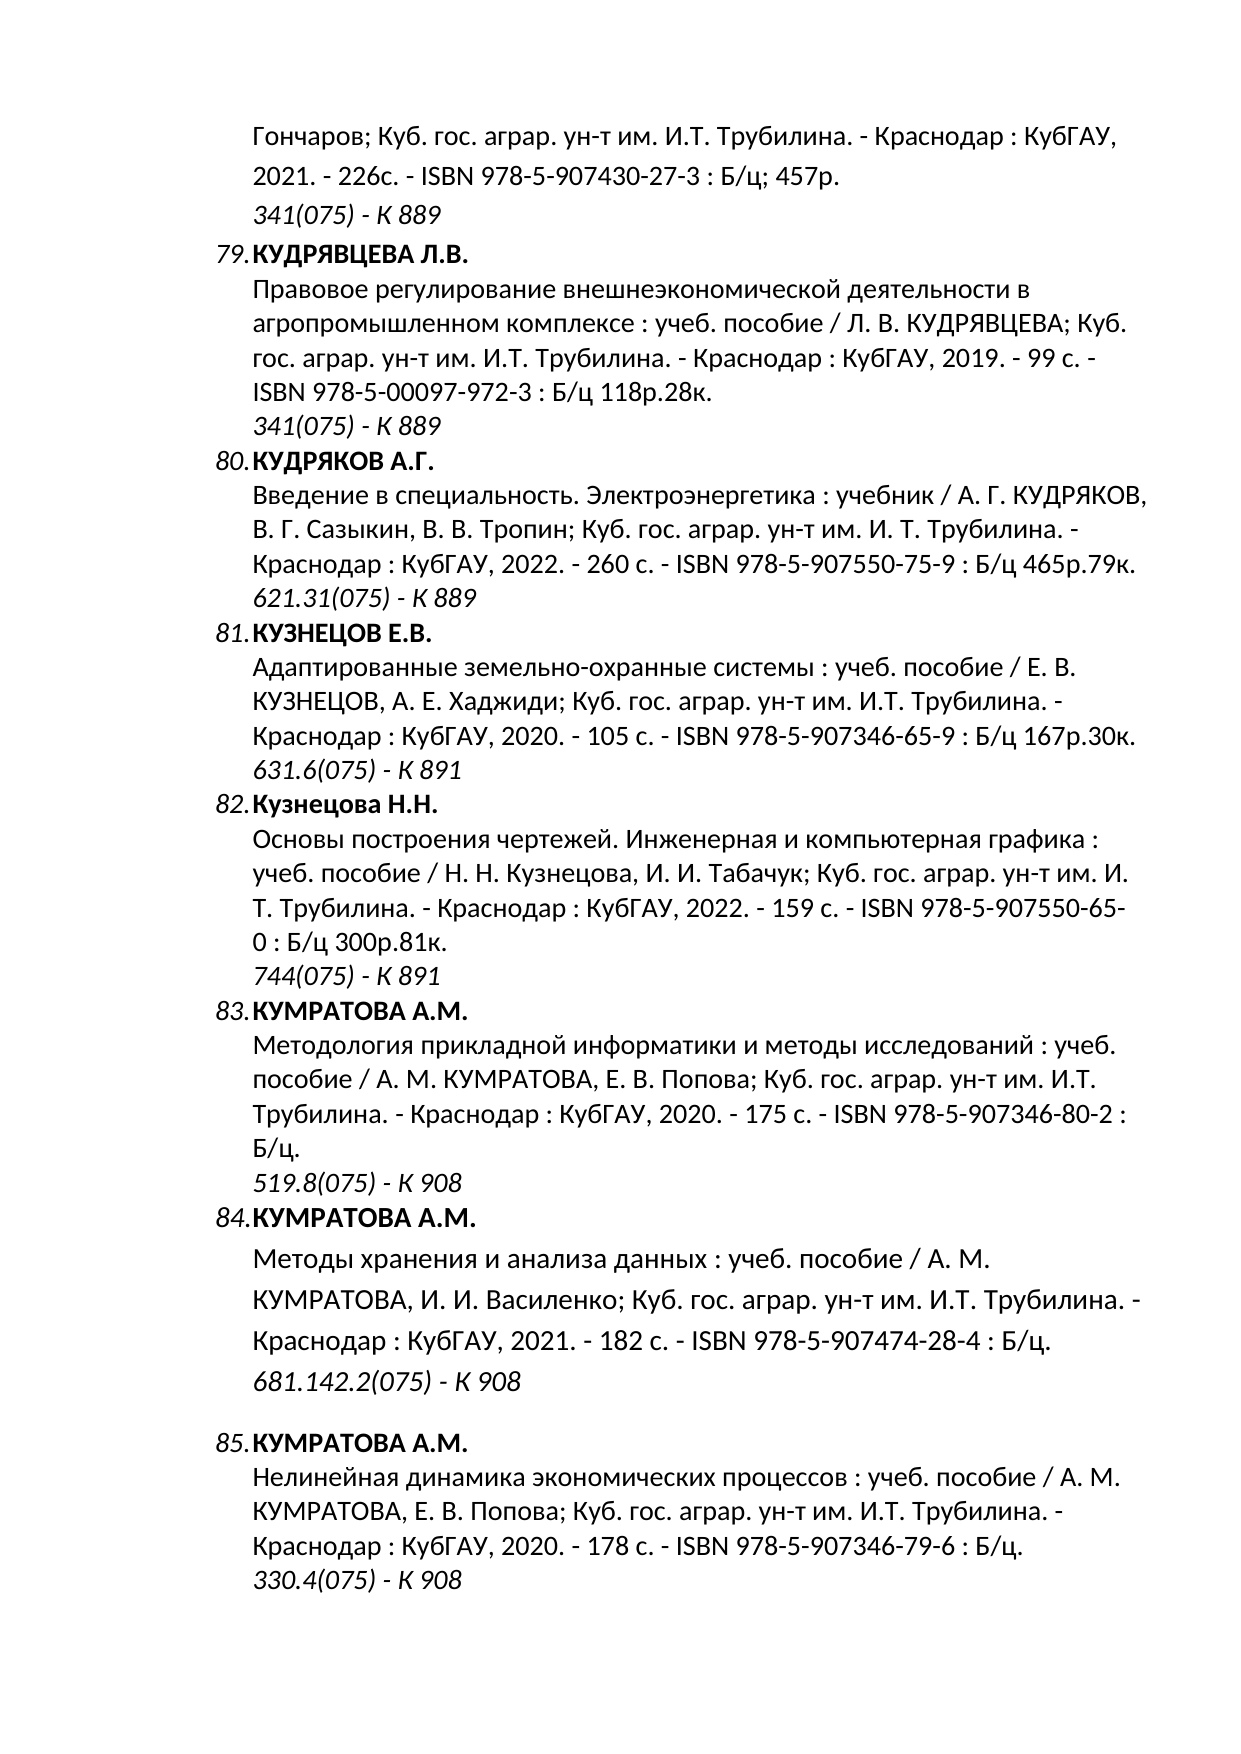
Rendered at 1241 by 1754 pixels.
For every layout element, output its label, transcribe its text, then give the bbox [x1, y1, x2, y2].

list КУМРАТОВА А.М. Методология прикладной информатики и методы исследований : учеб. пособие / А. М. КУМРАТОВА, Е. В. Попова; Куб. гос. аграр. ун-т им. И.Т. Трубилина. - Краснодар : КубГАУ, 2020. - 175 с. - ISBN 978-5-907346-80-2 : Б/ц. 519.8(075) - К 908 [215, 993, 1152, 1199]
list Кузнецова Н.Н. Основы построения чертежей. Инженерная и компьютерная графика : учеб. пособие / Н. Н. Кузнецова, И. И. Табачук; Куб. гос. аграр. ун-т им. И. Т. Трубилина. - Краснодар : КубГАУ, 2022. - 159 с. - ISBN 978-5-907550-65-0 : Б/ц 300р.81к. 744(075) - К 891 [215, 787, 1152, 993]
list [215, 118, 1152, 231]
list КУДРЯВЦЕВА Л.В. Правовое регулирование внешнеэкономической деятельности в агропромышленном комплексе : учеб. пособие / Л. В. КУДРЯВЦЕВА; Куб. гос. аграр. ун-т им. И.Т. Трубилина. - Краснодар : КубГАУ, 2019. - 99 с. - ISBN 978-5-00097-972-3 : Б/ц 118р.28к. 341(075) - К 889 [215, 237, 1152, 443]
list КУЗНЕЦОВ Е.В. Адаптированные земельно-охранные системы : учеб. пособие / Е. В. КУЗНЕЦОВ, А. Е. Хаджиди; Куб. гос. аграр. ун-т им. И.Т. Трубилина. - Краснодар : КубГАУ, 2020. - 105 с. - ISBN 978-5-907346-65-9 : Б/ц 167р.30к. 631.6(075) - К 891 [215, 615, 1152, 787]
list КУМРАТОВА А.М. Нелинейная динамика экономических процессов : учеб. пособие / А. М. КУМРАТОВА, Е. В. Попова; Куб. гос. аграр. ун-т им. И.Т. Трубилина. - Краснодар : КубГАУ, 2020. - 178 с. - ISBN 978-5-907346-79-6 : Б/ц. 330.4(075) - К 908 [215, 1424, 1152, 1596]
list КУДРЯКОВ А.Г. Введение в специальность. Электроэнергетика : учебник / А. Г. КУДРЯКОВ, В. Г. Сазыкин, В. В. Тропин; Куб. гос. аграр. ун-т им. И. Т. Трубилина. - Краснодар : КубГАУ, 2022. - 260 с. - ISBN 978-5-907550-75-9 : Б/ц 465р.79к. 621.31(075) - К 889 [215, 443, 1152, 615]
list КУМРАТОВА А.М. Методы хранения и анализа данных : учеб. пособие / А. М. КУМРАТОВА, И. И. Василенко; Куб. гос. аграр. ун-т им. И.Т. Трубилина. - Краснодар : КубГАУ, 2021. - 182 с. - ISBN 978-5-907474-28-4 : Б/ц. 681.142.2(075) - К 908 [215, 1199, 1152, 1398]
